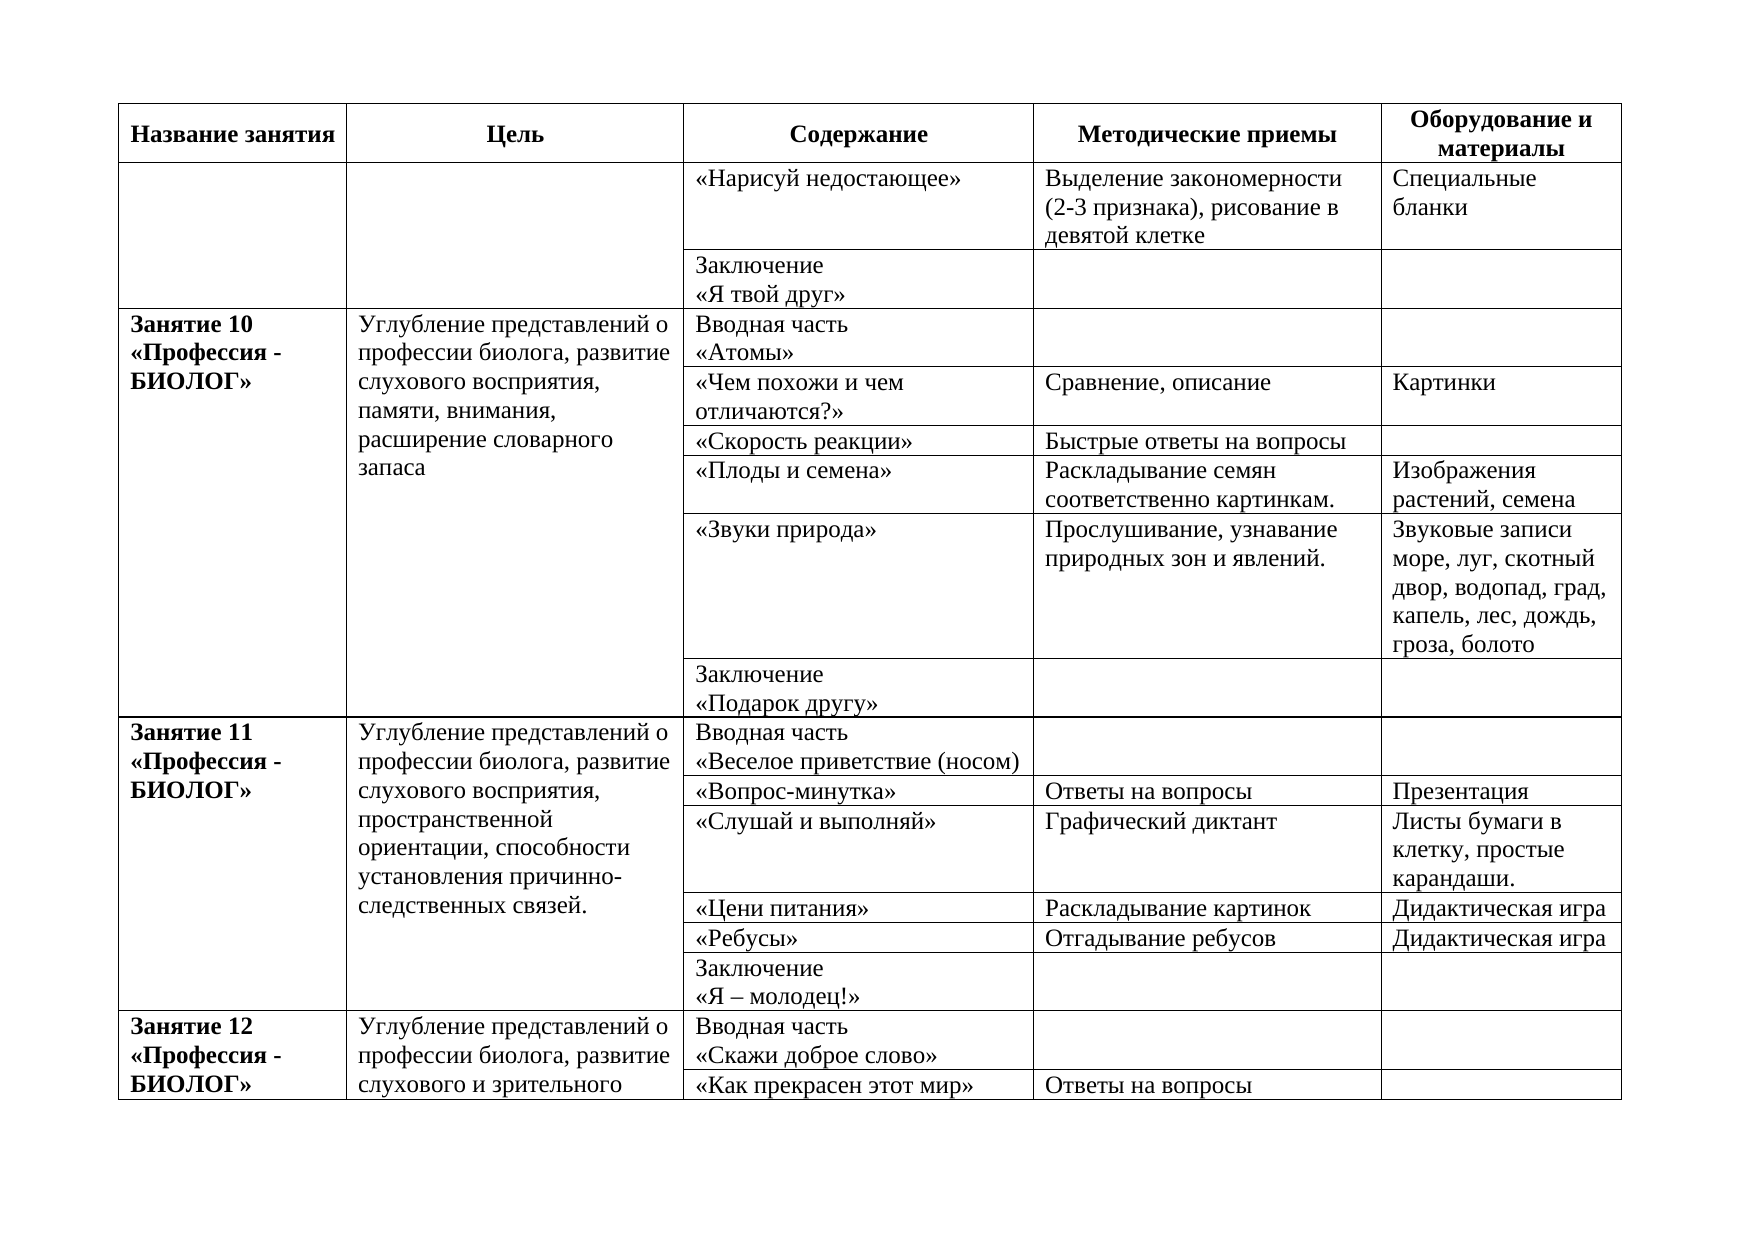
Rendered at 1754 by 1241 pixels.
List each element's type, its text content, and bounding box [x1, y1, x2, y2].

table_cell Дидактическая игра [1382, 893, 1621, 922]
table_cell Вводная часть «Скажи доброе слово» [684, 1011, 1033, 1069]
table_header Содержание [684, 104, 1033, 162]
table_cell «Слушай и выполняй» [684, 806, 1033, 892]
table_cell Специальные бланки [1382, 163, 1621, 249]
table_cell [1382, 1070, 1621, 1098]
table_cell «Плоды и семена» [684, 456, 1033, 513]
table_cell [1034, 718, 1381, 775]
table_cell Дидактическая игра [1382, 923, 1621, 952]
table_cell Углубление представлений о профессии биолога, развитие слухового и зрительного восприятия, словарного запаса, навыков счета. [347, 1011, 683, 1098]
table_cell «Звуки природа» [684, 514, 1033, 658]
table_cell [1382, 1011, 1621, 1069]
table_cell Заключение «Я твой друг» [684, 250, 1033, 308]
table_header Цель [347, 104, 683, 162]
table_cell Прослушивание, узнавание природных зон и явлений. [1034, 514, 1381, 658]
table_cell Быстрые ответы на вопросы [1034, 426, 1381, 454]
table_cell Вводная часть «Веселое приветствие (носом) [684, 718, 1033, 775]
table_cell Раскладывание семян соответственно картинкам. [1034, 456, 1381, 513]
table_cell [1034, 309, 1381, 366]
table_cell [1034, 250, 1381, 308]
table_cell Изображения растений, семена [1382, 456, 1621, 513]
table_cell Звуковые записи море, луг, скотный двор, водопад, град, капель, лес, дождь, гроза, болото [1382, 514, 1621, 658]
table_cell Заключение «Я – молодец!» [684, 953, 1033, 1010]
table_cell «Скорость реакции» [684, 426, 1033, 454]
table_cell Занятие 10 «Профессия - БИОЛОГ» [119, 309, 346, 716]
table_cell Занятие 11 «Профессия - БИОЛОГ» [119, 718, 346, 1010]
table_cell [1034, 1011, 1381, 1069]
table_cell [1382, 309, 1621, 366]
table_cell Отгадывание ребусов [1034, 923, 1381, 952]
table_cell «Чем похожи и чем отличаются?» [684, 367, 1033, 425]
table_cell Выделение закономерности (2-3 признака), рисование в девятой клетке [1034, 163, 1381, 249]
table_header Методические приемы [1034, 104, 1381, 162]
table_cell «Нарисуй недостающее» [684, 163, 1033, 249]
table_cell Заключение «Подарок другу» [684, 659, 1033, 716]
table_cell Графический диктант [1034, 806, 1381, 892]
table_cell «Вопрос-минутка» [684, 776, 1033, 805]
table_cell Раскладывание картинок [1034, 893, 1381, 922]
table_cell Углубление представлений о профессии биолога, развитие слухового восприятия, пространственной ориентации, способности установления причинно-следственных связей. [347, 718, 683, 1010]
table_cell [1382, 250, 1621, 308]
table_cell Ответы на вопросы [1034, 776, 1381, 805]
table_cell [1034, 659, 1381, 716]
table_header Оборудование и материалы [1382, 104, 1621, 162]
table_cell Ответы на вопросы [1034, 1070, 1381, 1098]
table_cell Вводная часть «Атомы» [684, 309, 1033, 366]
table_cell «Цени питания» [684, 893, 1033, 922]
table_cell Презентация [1382, 776, 1621, 805]
table_cell «Как прекрасен этот мир» [684, 1070, 1033, 1098]
table_cell [1382, 426, 1621, 454]
table_cell Картинки [1382, 367, 1621, 425]
table_header Название занятия [119, 104, 346, 162]
table_cell Листы бумаги в клетку, простые карандаши. [1382, 806, 1621, 892]
table_cell [1382, 718, 1621, 775]
table_cell [1382, 659, 1621, 716]
table_cell «Ребусы» [684, 923, 1033, 952]
table_cell Занятие 12 «Профессия - БИОЛОГ» [119, 1011, 346, 1098]
table_cell [1034, 953, 1381, 1010]
table_cell Углубление представлений о профессии биолога, развитие слухового восприятия, памяти, внимания, расширение словарного запаса [347, 309, 683, 716]
table_cell Сравнение, описание [1034, 367, 1381, 425]
table_cell [1382, 953, 1621, 1010]
